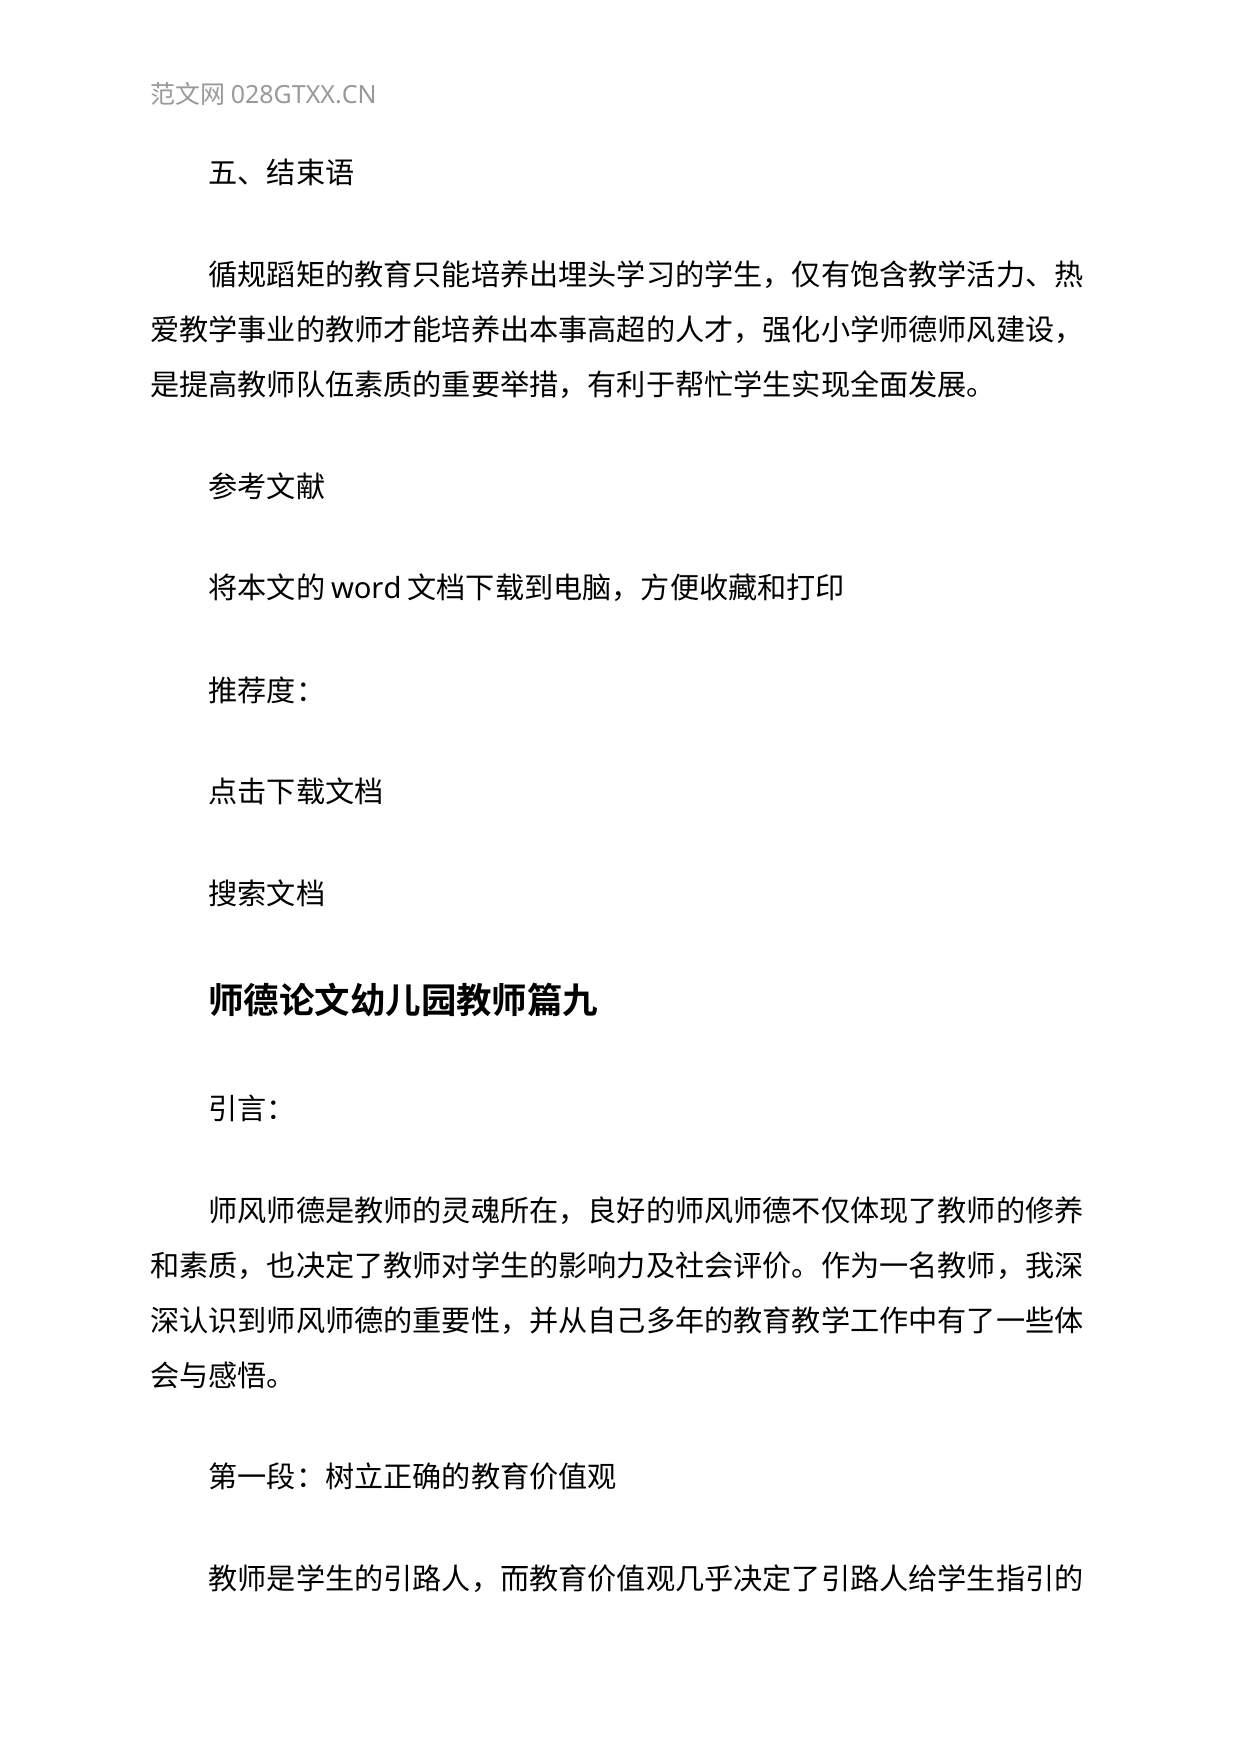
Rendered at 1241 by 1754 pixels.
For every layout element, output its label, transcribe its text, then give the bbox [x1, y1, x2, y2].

text 师风师德是教师的灵魂所在，良好的师风师德不仅体现了教师的修养和素质，也决定了教师对学生的影响力及社会评价。作为一名教师，我深深认识到师风师德的重要性，并从自己多年的教育教学工作中有了一些体会与感悟。 [150, 1188, 1090, 1394]
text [150, 1556, 1090, 1598]
text 循规蹈矩的教育只能培养出埋头学习的学生，仅有饱含教学活力、热爱教学事业的教师才能培养出本事高超的人才，强化小学师德师风建设，是提高教师队伍素质的重要举措，有利于帮忙学生实现全面发展。 [150, 252, 1090, 404]
text 推荐度： [150, 667, 1090, 709]
text 将本文的word文档下载到电脑，方便收藏和打印 [150, 565, 1090, 607]
text 五、结束语 [150, 150, 1090, 192]
text 引言： [150, 1086, 1090, 1128]
text 师德论文幼儿园教师篇九 [150, 972, 1090, 1024]
text 搜索文档 [150, 871, 1090, 913]
text 第一段：树立正确的教育价值观 [150, 1454, 1090, 1496]
text 点击下载文档 [150, 769, 1090, 811]
text 参考文献 [150, 463, 1090, 506]
